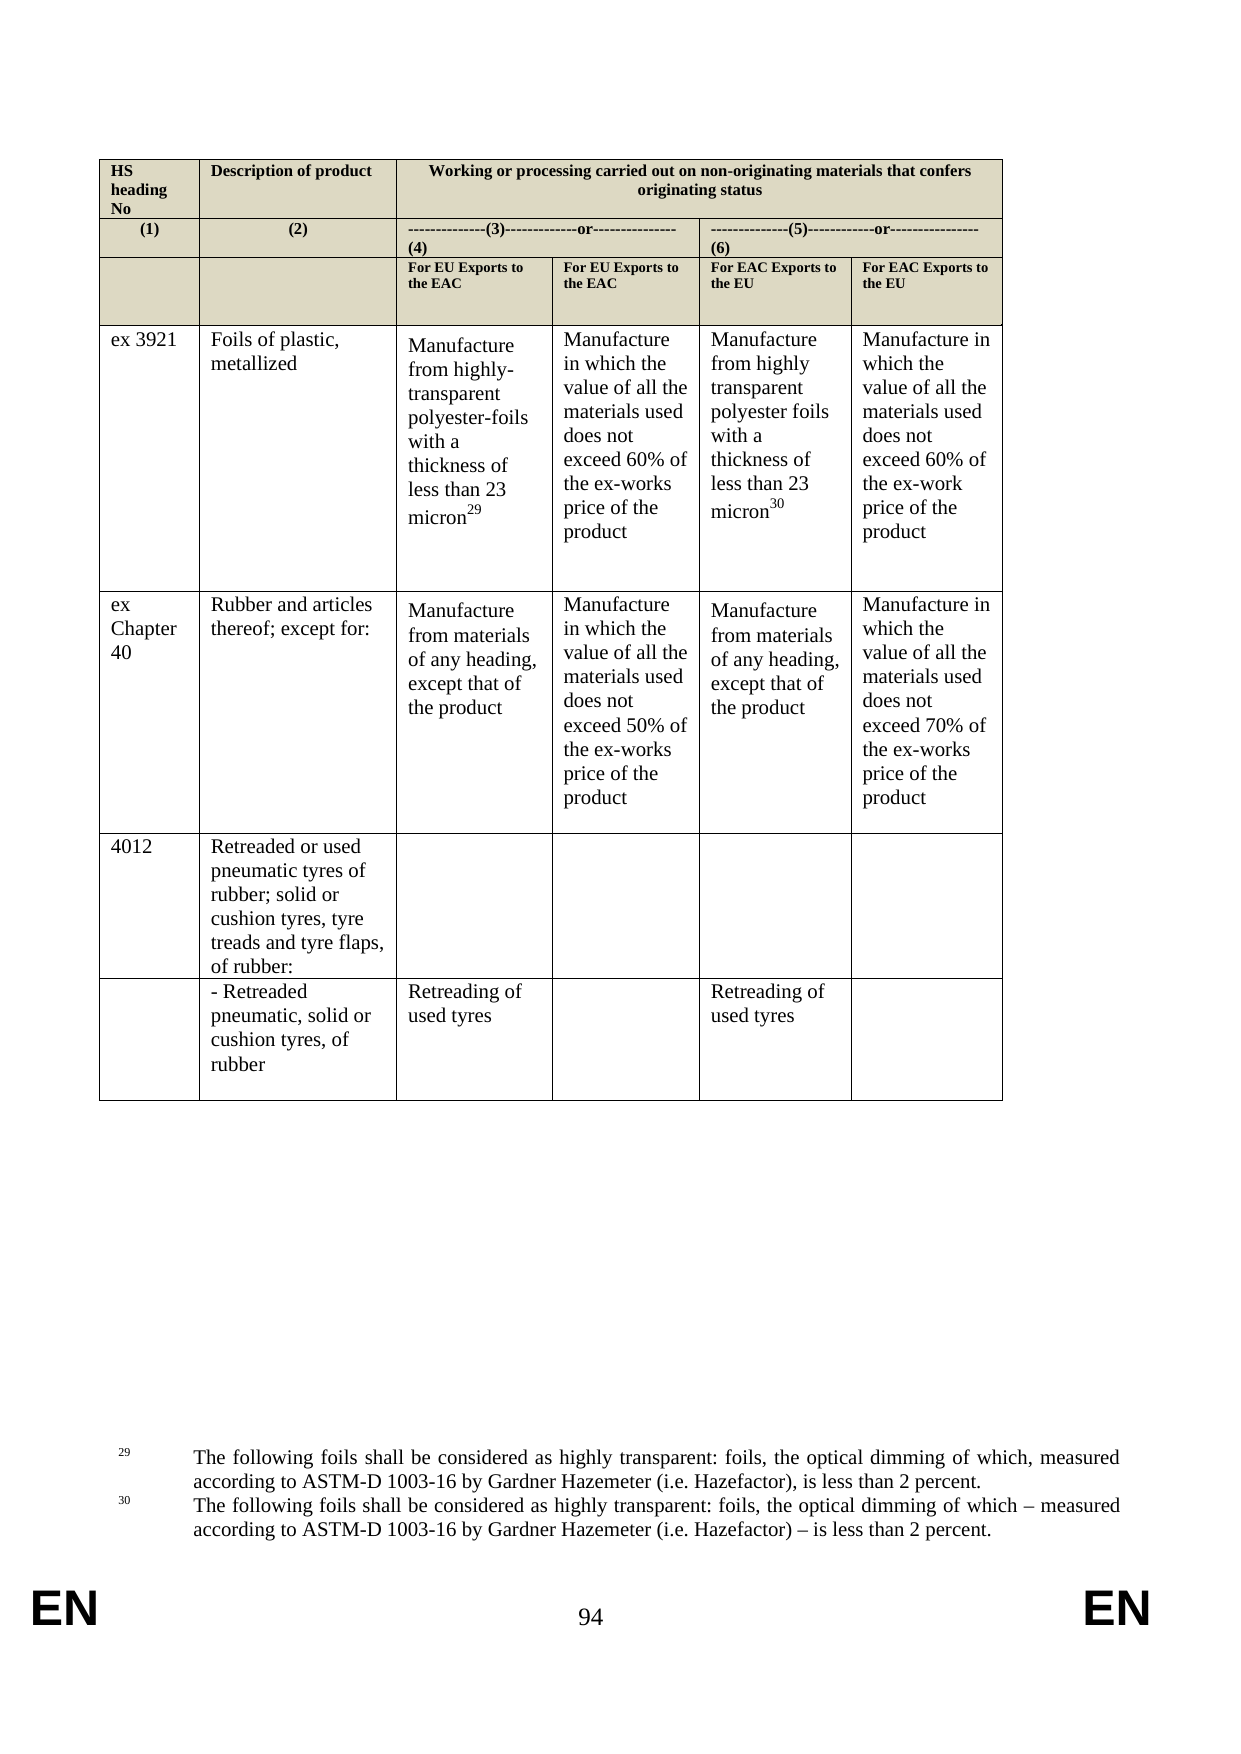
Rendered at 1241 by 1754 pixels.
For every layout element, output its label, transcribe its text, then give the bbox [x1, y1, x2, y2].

table_cell --------------(5)------------or----------------(6) [700, 219, 1002, 257]
table_header HS heading No [100, 160, 199, 218]
table_cell Manufacture from highly transparent polyester foils with a thickness of less than 23 micron [700, 326, 851, 591]
table_cell Retreading of used tyres [397, 979, 552, 1099]
table_cell [200, 258, 396, 325]
table_cell For EU Exports to the EAC [553, 258, 699, 325]
table_cell - Retreaded pneumatic, solid or cushion tyres, of rubber [200, 979, 396, 1099]
table_cell (1) [100, 219, 199, 257]
table_cell Manufacture from materials of any heading, except that of the product [700, 592, 851, 833]
table_cell (2) [200, 219, 396, 257]
table_cell For EAC Exports to the EU [700, 258, 851, 325]
table_cell Retreaded or used pneumatic tyres of rubber; solid or cushion tyres, tyre treads and tyre flaps, of rubber: [200, 834, 396, 978]
table_cell [100, 979, 199, 1099]
table_cell [100, 258, 199, 325]
table_cell ex Chapter 40 [100, 592, 199, 833]
table_cell [852, 834, 1002, 978]
table_cell --------------(3)-------------or---------------(4) [397, 219, 699, 257]
table_cell For EU Exports to the EAC [397, 258, 552, 325]
table_cell For EAC Exports to the EU [852, 258, 1002, 325]
table_header Working or processing carried out on non-originating materials that confers originating status [397, 160, 1002, 218]
table_header Description of product [200, 160, 396, 218]
table_cell [397, 834, 552, 978]
table_cell [553, 979, 699, 1099]
table_cell [700, 834, 851, 978]
table_cell Manufacture in which the value of all the materials used does not exceed 50% of the ex-works price of the product [553, 592, 699, 833]
table_cell Retreading of used tyres [700, 979, 851, 1099]
table_cell Manufacture from materials of any heading, except that of the product [397, 592, 552, 833]
table_cell Rubber and articles thereof; except for: [200, 592, 396, 833]
table_cell Manufacture in which the value of all the materials used does not exceed 70% of the ex-works price of the product [852, 592, 1002, 833]
table_cell [553, 834, 699, 978]
table_cell ex 3921 [100, 326, 199, 591]
table_cell [852, 979, 1002, 1099]
table_cell Foils of plastic, metallized [200, 326, 396, 591]
table_cell Manufacture in which the value of all the materials used does not exceed 60% of the ex-work price of the product [852, 326, 1002, 591]
table_cell Manufacture in which the value of all the materials used does not exceed 60% of the ex-works price of the product [553, 326, 699, 591]
table_cell Manufacture from highly-transparent polyester-foils with a thickness of less than 23 micron [397, 326, 552, 591]
table_cell 4012 [100, 834, 199, 978]
